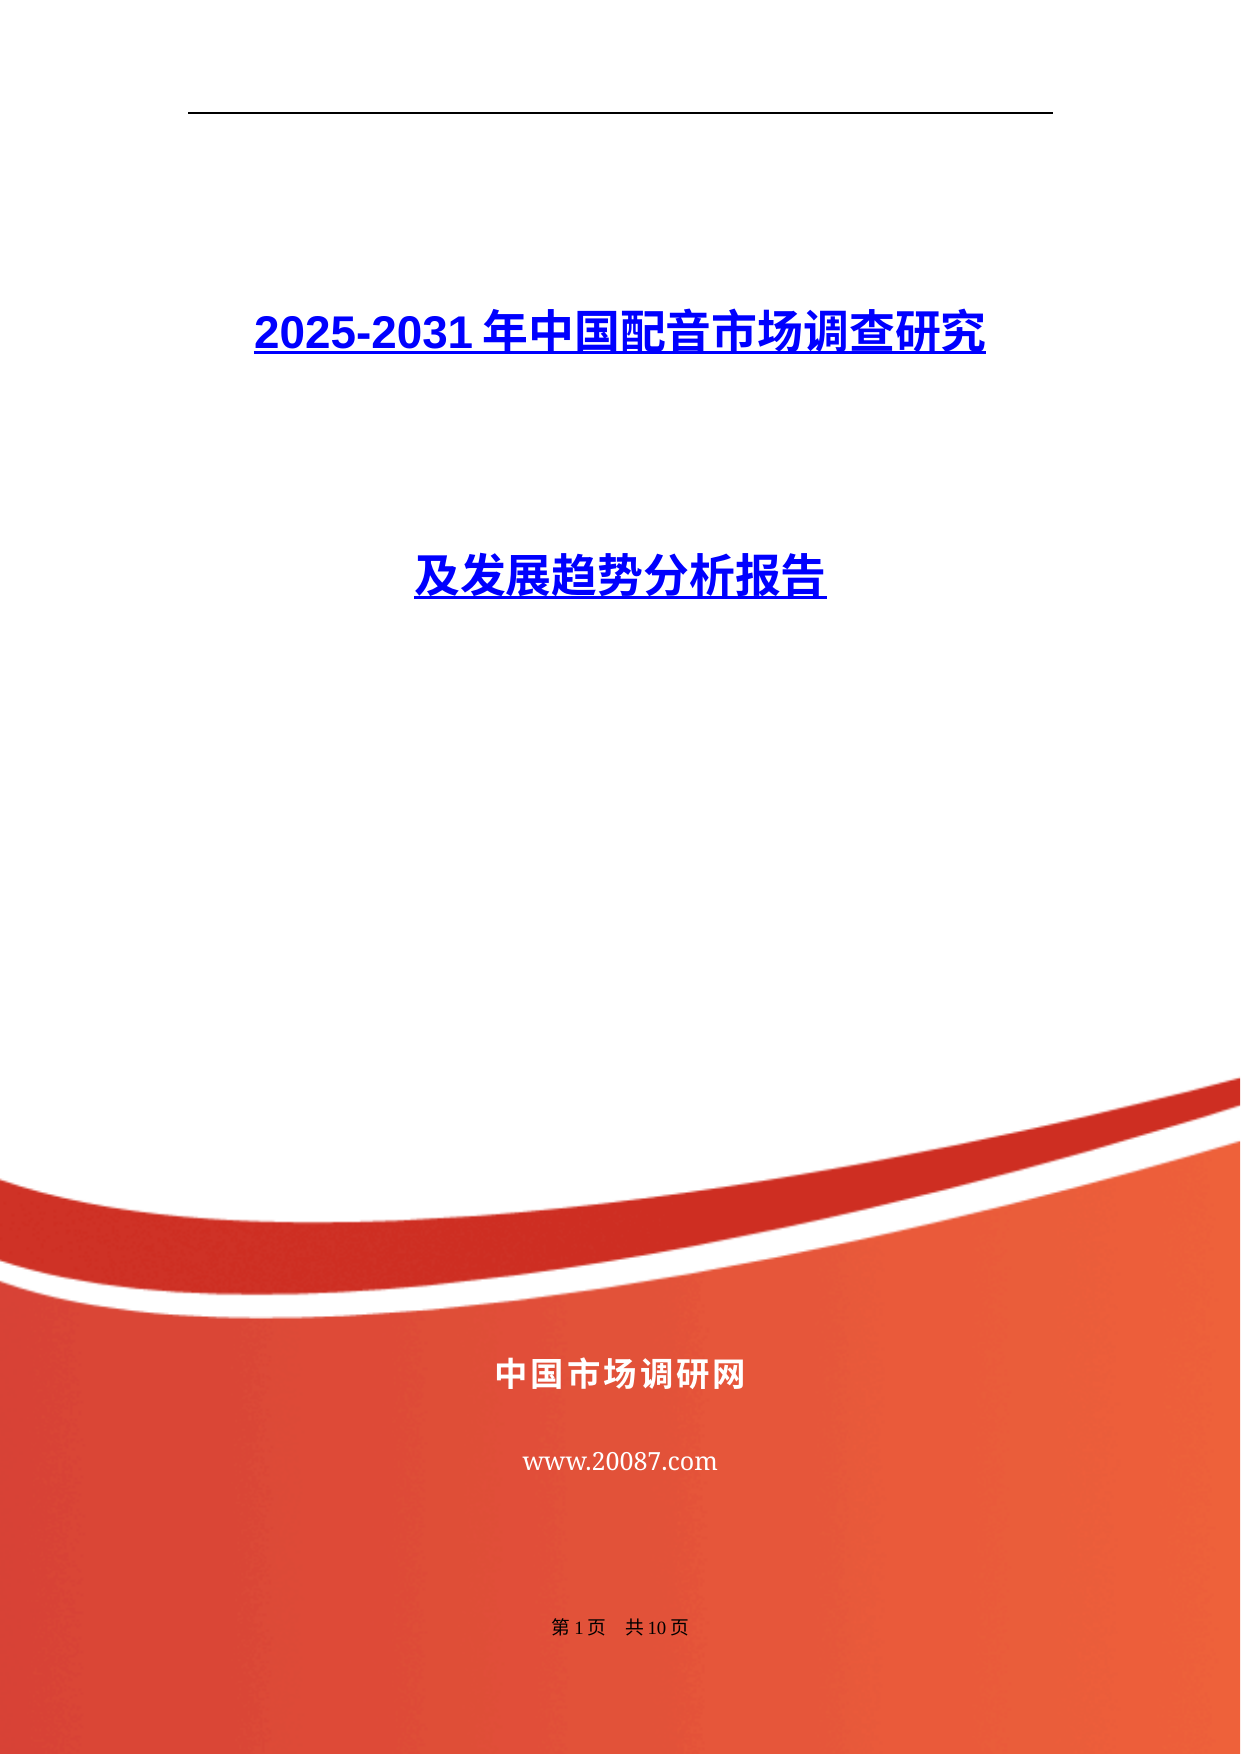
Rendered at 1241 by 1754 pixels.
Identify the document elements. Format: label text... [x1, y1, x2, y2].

picture [0, 1006, 1241, 1754]
text www.20087.com [187, 1428, 1053, 1493]
table_header 2025-2031年中国配音市场调查研究及发展趋势分析报告 [188, 207, 1053, 773]
subtitle 中国市场调研网 [187, 1339, 1053, 1404]
